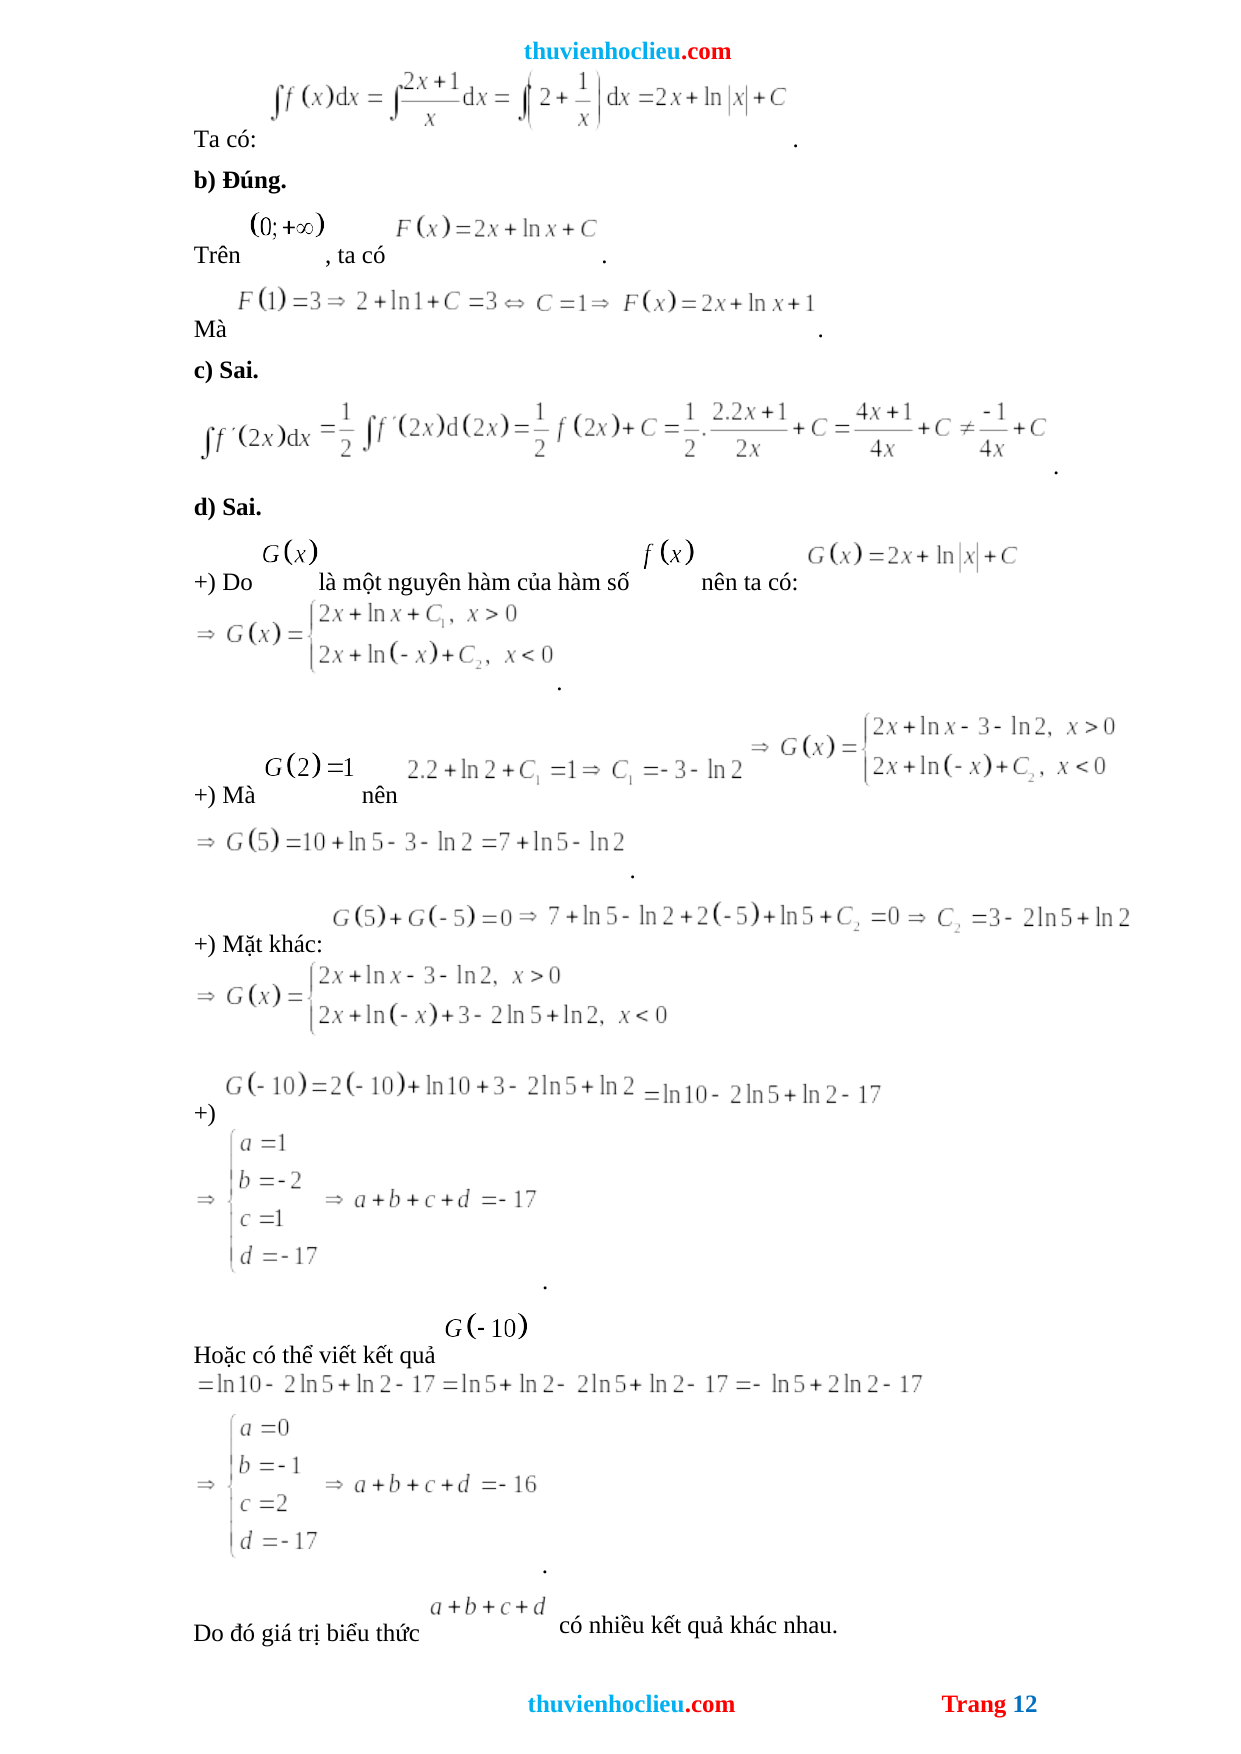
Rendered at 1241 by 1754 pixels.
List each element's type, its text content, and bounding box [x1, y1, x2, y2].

text +) Mặt khác: [193, 896, 1165, 1053]
text c) Sai. [193, 355, 1165, 384]
text d) Sai. [193, 492, 1165, 521]
text Hoặc có thể viết kết quả . [90, 1307, 1165, 1579]
text Ta có: . [193, 65, 1165, 153]
text Trên , ta có . [193, 207, 1165, 268]
text b) Đúng. [193, 166, 1165, 194]
text +) Mà nên [193, 708, 1165, 809]
text . [193, 396, 1165, 480]
text Do đó giá trị biểu thức có nhiều kết quả khác nhau. [90, 1592, 1165, 1647]
text +) . [193, 1065, 1165, 1295]
text +) Do là một nguyên hàm của hàm số nên ta có: . [193, 534, 1165, 696]
text Mà . [193, 281, 1165, 343]
text . [193, 822, 1165, 883]
